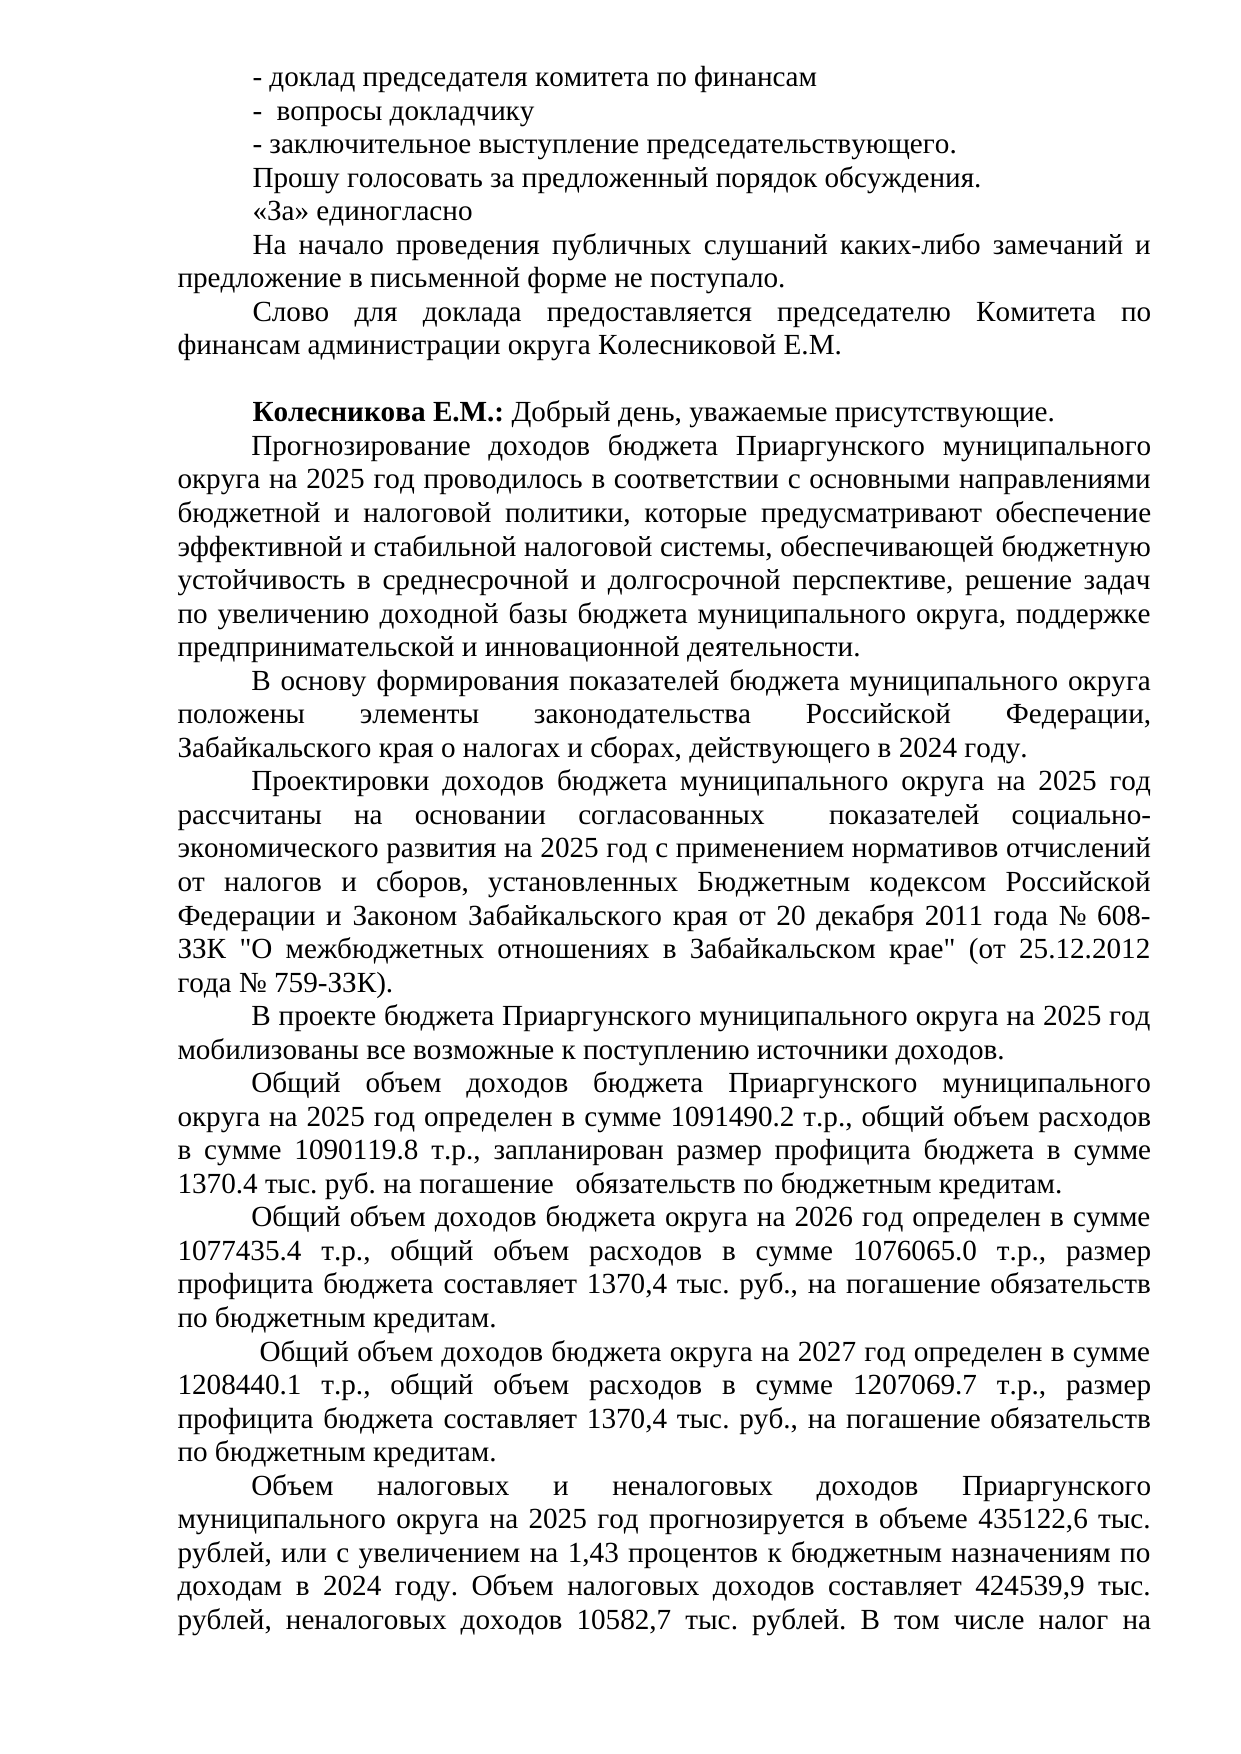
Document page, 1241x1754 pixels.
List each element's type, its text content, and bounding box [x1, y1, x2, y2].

text Проектировки доходов бюджета муниципального округа на 2025 год рассчитаны на основании согласованных показателей социально-экономического развития на 2025 год с применением нормативов отчислений от налогов и сборов, установленных Бюджетным кодексом Российской Федерации и Законом Забайкальского края от 20 декабря 2011 года № 608-ЗЗК "О межбюджетных отношениях в Забайкальском крае" (от 25.12.2012 года № 759-ЗЗК). [177, 763, 1152, 998]
text В проекте бюджета Приаргунского муниципального округа на 2025 год мобилизованы все возможные к поступлению источники доходов. [177, 998, 1152, 1065]
text В основу формирования показателей бюджета муниципального округа положены элементы законодательства Российской Федерации, Забайкальского края о налогах и сборах, действующего в 2024 году. [177, 663, 1152, 763]
text «За» единогласно [177, 193, 1152, 227]
text Общий объем доходов бюджета округа на 2027 год определен в сумме 1208440.1 т.р., общий объем расходов в сумме 1207069.7 т.р., размер профицита бюджета составляет 1370,4 тыс. руб., на погашение обязательств по бюджетным кредитам. [177, 1334, 1152, 1468]
text На начало проведения публичных слушаний каких-либо замечаний и предложение в письменной форме не поступало. [177, 227, 1152, 294]
text - вопросы докладчику [177, 93, 1152, 126]
text Прогнозирование доходов бюджета Приаргунского муниципального округа на 2025 год проводилось в соответствии с основными направлениями бюджетной и налоговой политики, которые предусматривают обеспечение эффективной и стабильной налоговой системы, обеспечивающей бюджетную устойчивость в среднесрочной и долгосрочной перспективе, решение задач по увеличению доходной базы бюджета муниципального округа, поддержке предпринимательской и инновационной деятельности. [177, 428, 1152, 663]
text Прошу голосовать за предложенный порядок обсуждения. [177, 160, 1152, 193]
text - доклад председателя комитета по финансам [177, 59, 1152, 93]
text Слово для доклада предоставляется председателю Комитета по финансам администрации округа Колесниковой Е.М. [177, 294, 1152, 361]
text Колесникова Е.М.: Добрый день, уважаемые присутствующие. [177, 394, 1152, 428]
text Общий объем доходов бюджета Приаргунского муниципального округа на 2025 год определен в сумме 1091490.2 т.р., общий объем расходов в сумме 1090119.8 т.р., запланирован размер профицита бюджета в сумме 1370.4 тыс. руб. на погашение обязательств по бюджетным кредитам. [177, 1065, 1152, 1199]
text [177, 1468, 1152, 1636]
text Общий объем доходов бюджета округа на 2026 год определен в сумме 1077435.4 т.р., общий объем расходов в сумме 1076065.0 т.р., размер профицита бюджета составляет 1370,4 тыс. руб., на погашение обязательств по бюджетным кредитам. [177, 1199, 1152, 1334]
text - заключительное выступление председательствующего. [177, 126, 1152, 160]
